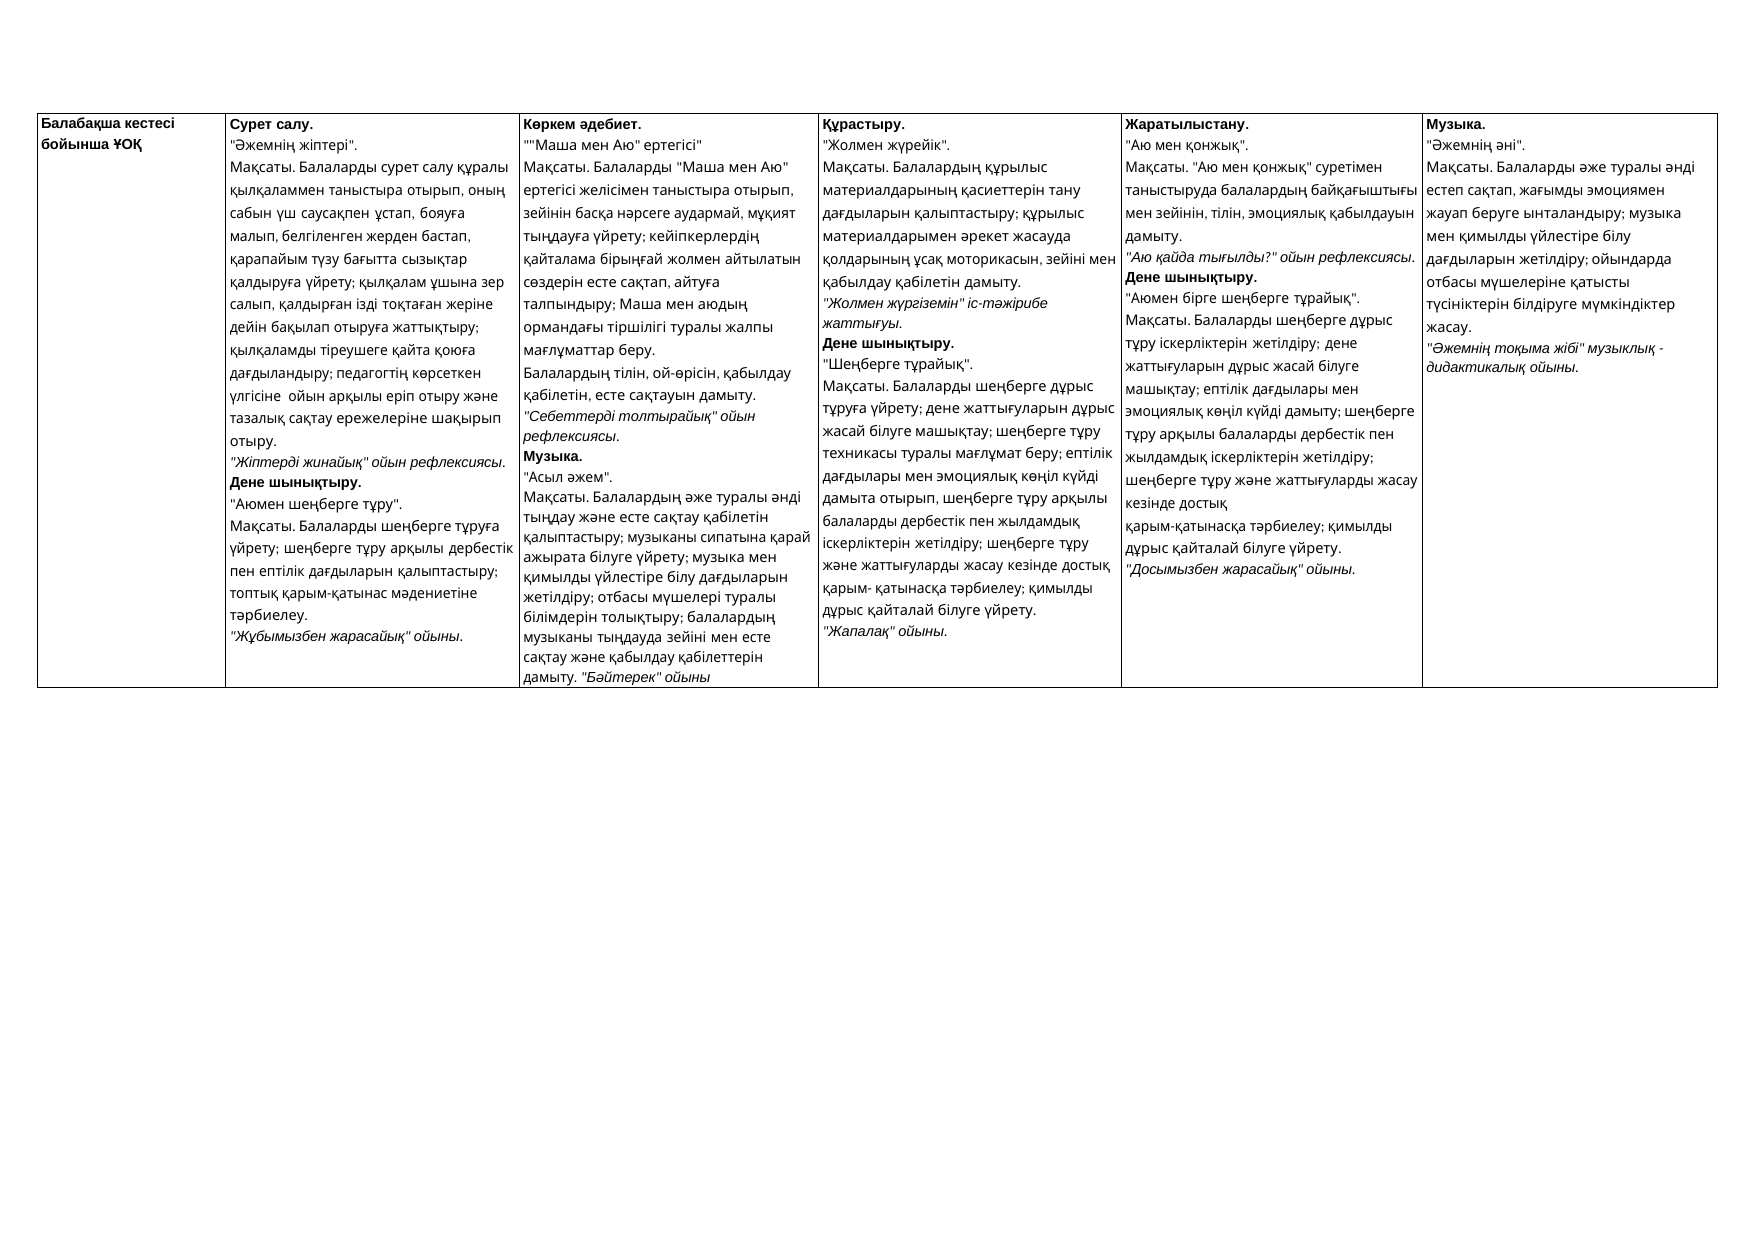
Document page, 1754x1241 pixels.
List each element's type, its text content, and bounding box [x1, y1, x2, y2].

table_header Көркем əдебиет. ""Маша мен Аю" ертегісі" Мақсаты. Балаларды "Маша мен Аю" ертегісі желісімен таныстыра отырып, зейінін басқа нəрсеге аудармай, мұқият тыңдауға үйрету; кейіпкерлердің қайталама бірыңғай жолмен айтылатын сөздерін есте сақтап, айтуға талпындыру; Маша мен аюдың ормандағы тіршілігі туралы жалпы мағлұматтар беру. Балалардың тілін, ой-өрісін, қабылдау қабілетін, есте сақтауын дамыту. "Себеттерді толтырайық" ойын рефлексиясы. Музыка. "Асыл əжем". Мақсаты. Балалардың əже туралы əнді тыңдау жəне есте сақтау қабілетін қалыптастыру; музыканы сипатына қарай ажырата білуге үйрету; музыка мен қимылды үйлестіре білу дағдыларын жетілдіру; отбасы мүшелері туралы білімдерін толықтыру; балалардың музыканы тыңдауда зейіні мен есте сақтау жəне қабылдау қабілеттерін дамыту. "Бəйтерек" ойыны [520, 114, 818, 687]
table_header Сурет салу. "Əжемнің жіптері". Мақсаты. Балаларды сурет салу құралы қылқаламмен таныстыра отырып, оның сабын үш саусақпен ұстап, бояуға малып, белгіленген жерден бастап, қарапайым түзу бағытта сызықтар қалдыруға үйрету; қылқалам ұшына зер салып, қалдырған ізді тоқтаған жеріне дейін бақылап отыруға жаттықтыру; қылқаламды тіреушеге қайта қоюға дағдыландыру; педагогтің көрсеткен үлгісіне ойын арқылы еріп отыру жəне тазалық сақтау ережелеріне шақырып отыру. "Жіптерді жинайық" ойын рефлексиясы. Дене шынықтыру. "Аюмен шеңберге тұру". Мақсаты. Балаларды шеңберге тұруға үйрету; шеңберге тұру арқылы дербестік пен ептілік дағдыларын қалыптастыру; топтық қарым-қатынас мəдениетіне тəрбиелеу. "Жұбымызбен жарасайық" ойыны. [226, 114, 519, 687]
table_header Жаратылыстану. "Аю мен қонжық". Мақсаты. "Аю мен қонжық" суретімен таныстыруда балалардың байқағыштығы мен зейінін, тілін, эмоциялық қабылдауын дамыту. "Аю қайда тығылды?" ойын рефлексиясы. Дене шынықтыру. "Аюмен бірге шеңберге тұрайық". Мақсаты. Балаларды шеңберге дұрыс тұру іскерліктерін жетілдіру; дене жаттығуларын дұрыс жасай білуге машықтау; ептілік дағдылары мен эмоциялық көңіл күйді дамыту; шеңберге тұру арқылы балаларды дербестік пен жылдамдық іскерліктерін жетілдіру; шеңберге тұру жəне жаттығуларды жасау кезінде достық қарым-қатынасқа тəрбиелеу; қимылды дұрыс қайталай білуге үйрету. "Досымызбен жарасайық" ойыны. [1122, 114, 1422, 687]
table_header Құрастыру. "Жолмен жүрейік". Мақсаты. Балалардың құрылыс материалдарының қасиеттерін тану дағдыларын қалыптастыру; құрылыс материалдарымен əрекет жасауда қолдарының ұсақ моторикасын, зейіні мен қабылдау қабілетін дамыту. "Жолмен жүргіземін" іс-тəжірибе жаттығуы. Дене шынықтыру. "Шеңберге тұрайық". Мақсаты. Балаларды шеңберге дұрыс тұруға үйрету; дене жаттығуларын дұрыс жасай білуге машықтау; шеңберге тұру техникасы туралы мағлұмат беру; ептілік дағдылары мен эмоциялық көңіл күйді дамыта отырып, шеңберге тұру арқылы балаларды дербестік пен жылдамдық іскерліктерін жетілдіру; шеңберге тұру жəне жаттығуларды жасау кезінде достық қарым- қатынасқа тəрбиелеу; қимылды дұрыс қайталай білуге үйрету. "Жапалақ" ойыны. [819, 114, 1121, 687]
table_header Музыка. "Əжемнің əні". Мақсаты. Балаларды əже туралы əнді естеп сақтап, жағымды эмоциямен жауап беруге ынталандыру; музыка мен қимылды үйлестіре білу дағдыларын жетілдіру; ойындарда отбасы мүшелеріне қатысты түсініктерін білдіруге мүмкіндіктер жасау. "Əжемнің тоқыма жібі" музыклық - дидактикалық ойыны. [1423, 114, 1717, 687]
table_header Балабақша кестесі бойынша ҰОҚ [38, 114, 225, 687]
